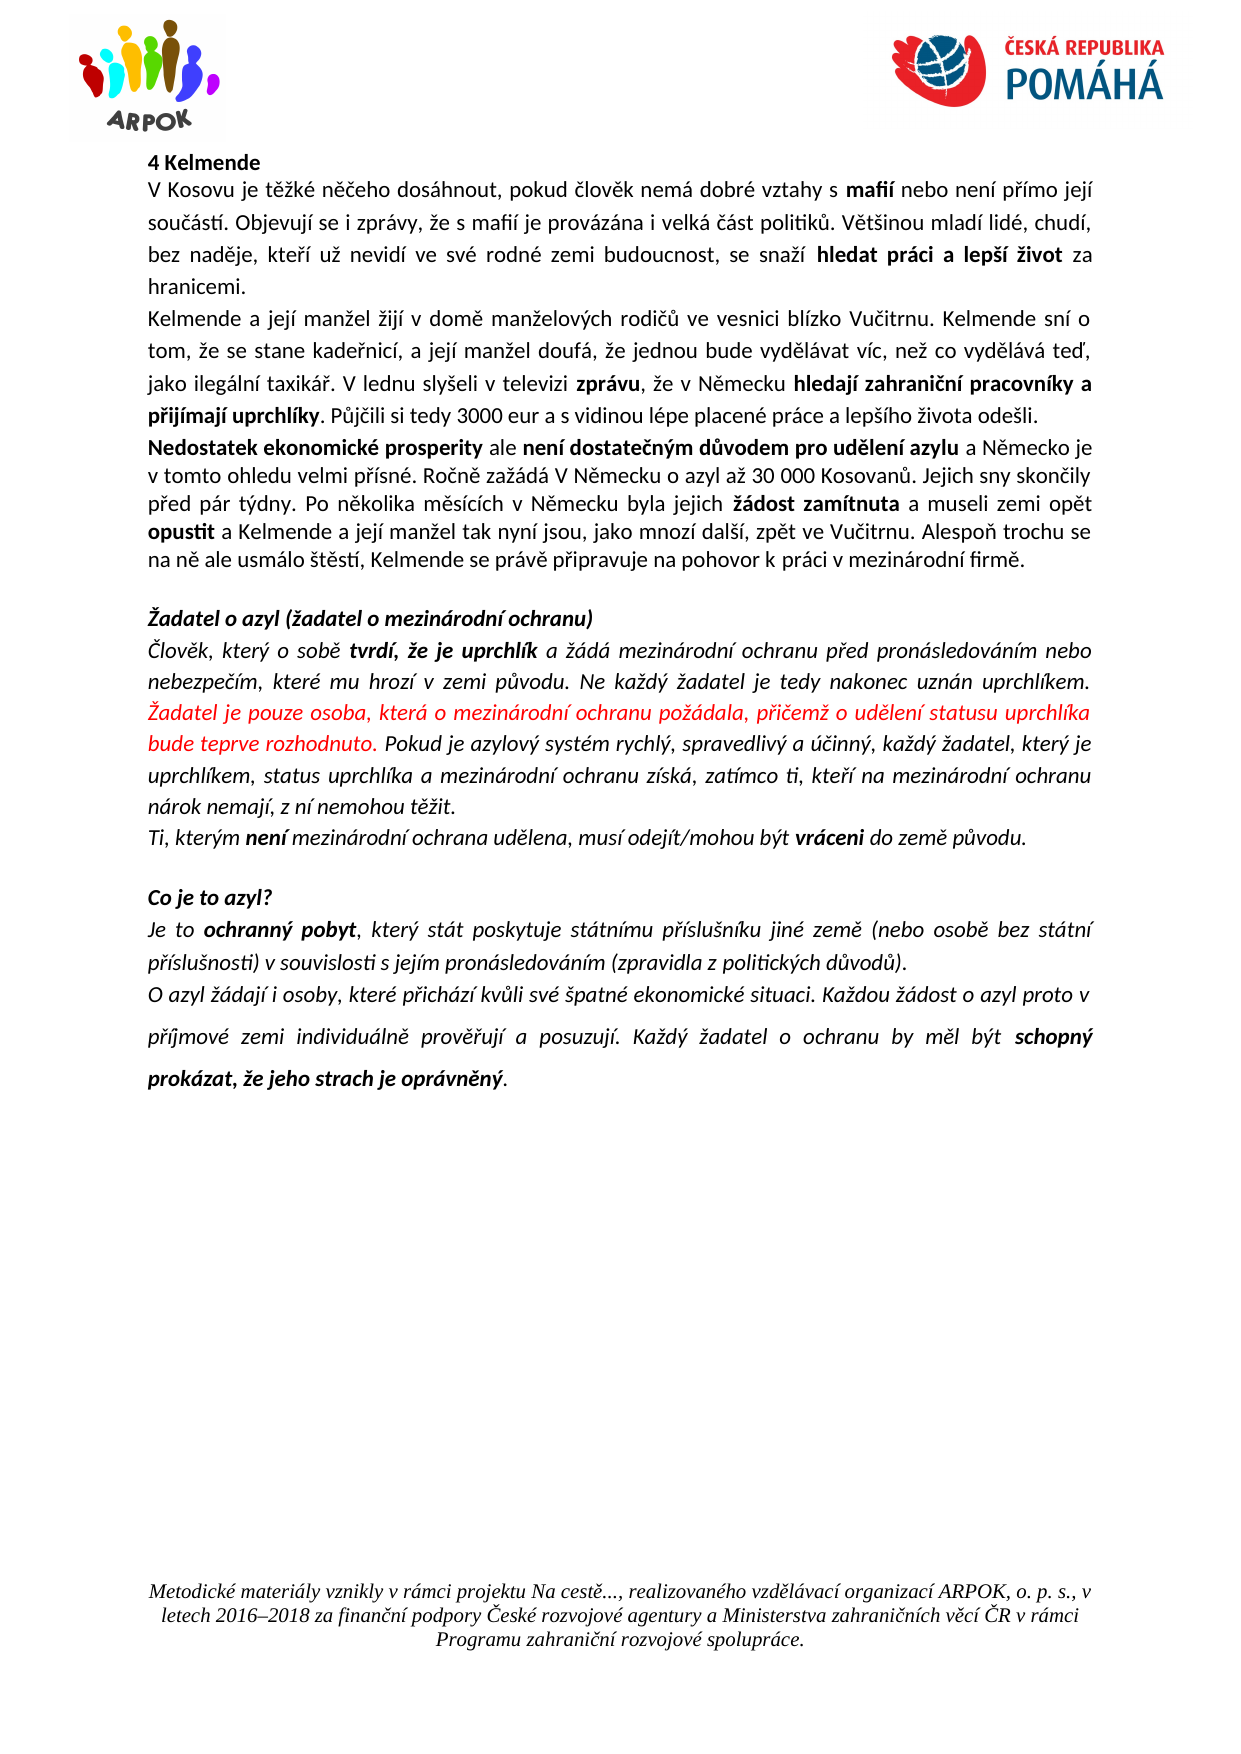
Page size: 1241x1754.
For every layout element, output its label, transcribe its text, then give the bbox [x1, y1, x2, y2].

picture [68, 14, 227, 142]
text Žadatel o azyl (žadatel o mezinárodní ochranu) [148, 601, 1093, 632]
text 4 Kelmende [148, 148, 1093, 176]
text Je to ochranný pobyt, který stát poskytuje státnímu příslušníku jiné země (nebo osobě bez státní příslušnosti) v souvislosti s jejím pronásledováním (zpravidla z politických důvodů). [148, 916, 1093, 976]
text Kelmende a její manžel žijí v domě manželových rodičů ve vesnici blízko Vučitrnu. Kelmende sní o tom, že se stane kadeřnicí, a její manžel doufá, že jednou bude vydělávat víc, než co vydělává teď, jako ilegální taxikář. V lednu slyšeli v televizi zprávu, že v Německu hledají zahraniční pracovníky a přijímají uprchlíky. Půjčili si tedy 3000 eur a s vidinou lépe placené práce a lepšího života odešli. [148, 304, 1093, 429]
picture [862, 11, 1194, 129]
list O azyl žádají i osoby, které přichází kvůli své špatné ekonomické situaci. Každou žádost o azyl proto v příjmové zemi individuálně prověřují a posuzují. Každý žadatel o ochranu by měl být schopný prokázat, že jeho strach je oprávněný. [148, 980, 1093, 1092]
text Co je to azyl? [148, 883, 1093, 911]
text Nedostatek ekonomické prosperity ale není dostatečným důvodem pro udělení azylu a Německo je v tomto ohledu velmi přísné. Ročně zažádá V Německu o azyl až 30 000 Kosovanů. Jejich sny skončily před pár týdny. Po několika měsících v Německu byla jejich žádost zamítnuta a museli zemi opět opustit a Kelmende a její manžel tak nyní jsou, jako mnozí další, zpět ve Vučitrnu. Alespoň trochu se na ně ale usmálo štěstí, Kelmende se právě připravuje na pohovor k práci v mezinárodní firmě. [148, 433, 1093, 573]
text V Kosovu je těžké něčeho dosáhnout, pokud člověk nemá dobré vztahy s mafií nebo není přímo její součástí. Objevují se i zprávy, že s mafií je provázána i velká část politiků. Většinou mladí lidé, chudí, bez naděje, kteří už nevidí ve své rodné zemi budoucnost, se snaží hledat práci a lepší život za hranicemi. [148, 176, 1093, 300]
text Ti, kterým není mezinárodní ochrana udělena, musí odejít/mohou být vráceni do země původu. [148, 820, 1093, 851]
text Člověk, který o sobě tvrdí, že je uprchlík a žádá mezinárodní ochranu před pronásledováním nebo nebezpečím, které mu hrozí v zemi původu. Ne každý žadatel je tedy nakonec uznán uprchlíkem. Žadatel je pouze osoba, která o mezinárodní ochranu požádala, přičemž o udělení statusu uprchlíka bude teprve rozhodnuto. Pokud je azylový systém rychlý, spravedlivý a účinný, každý žadatel, který je uprchlíkem, status uprchlíka a mezinárodní ochranu získá, zatímco ti, kteří na mezinárodní ochranu nárok nemají, z ní nemohou těžit. [148, 632, 1093, 820]
